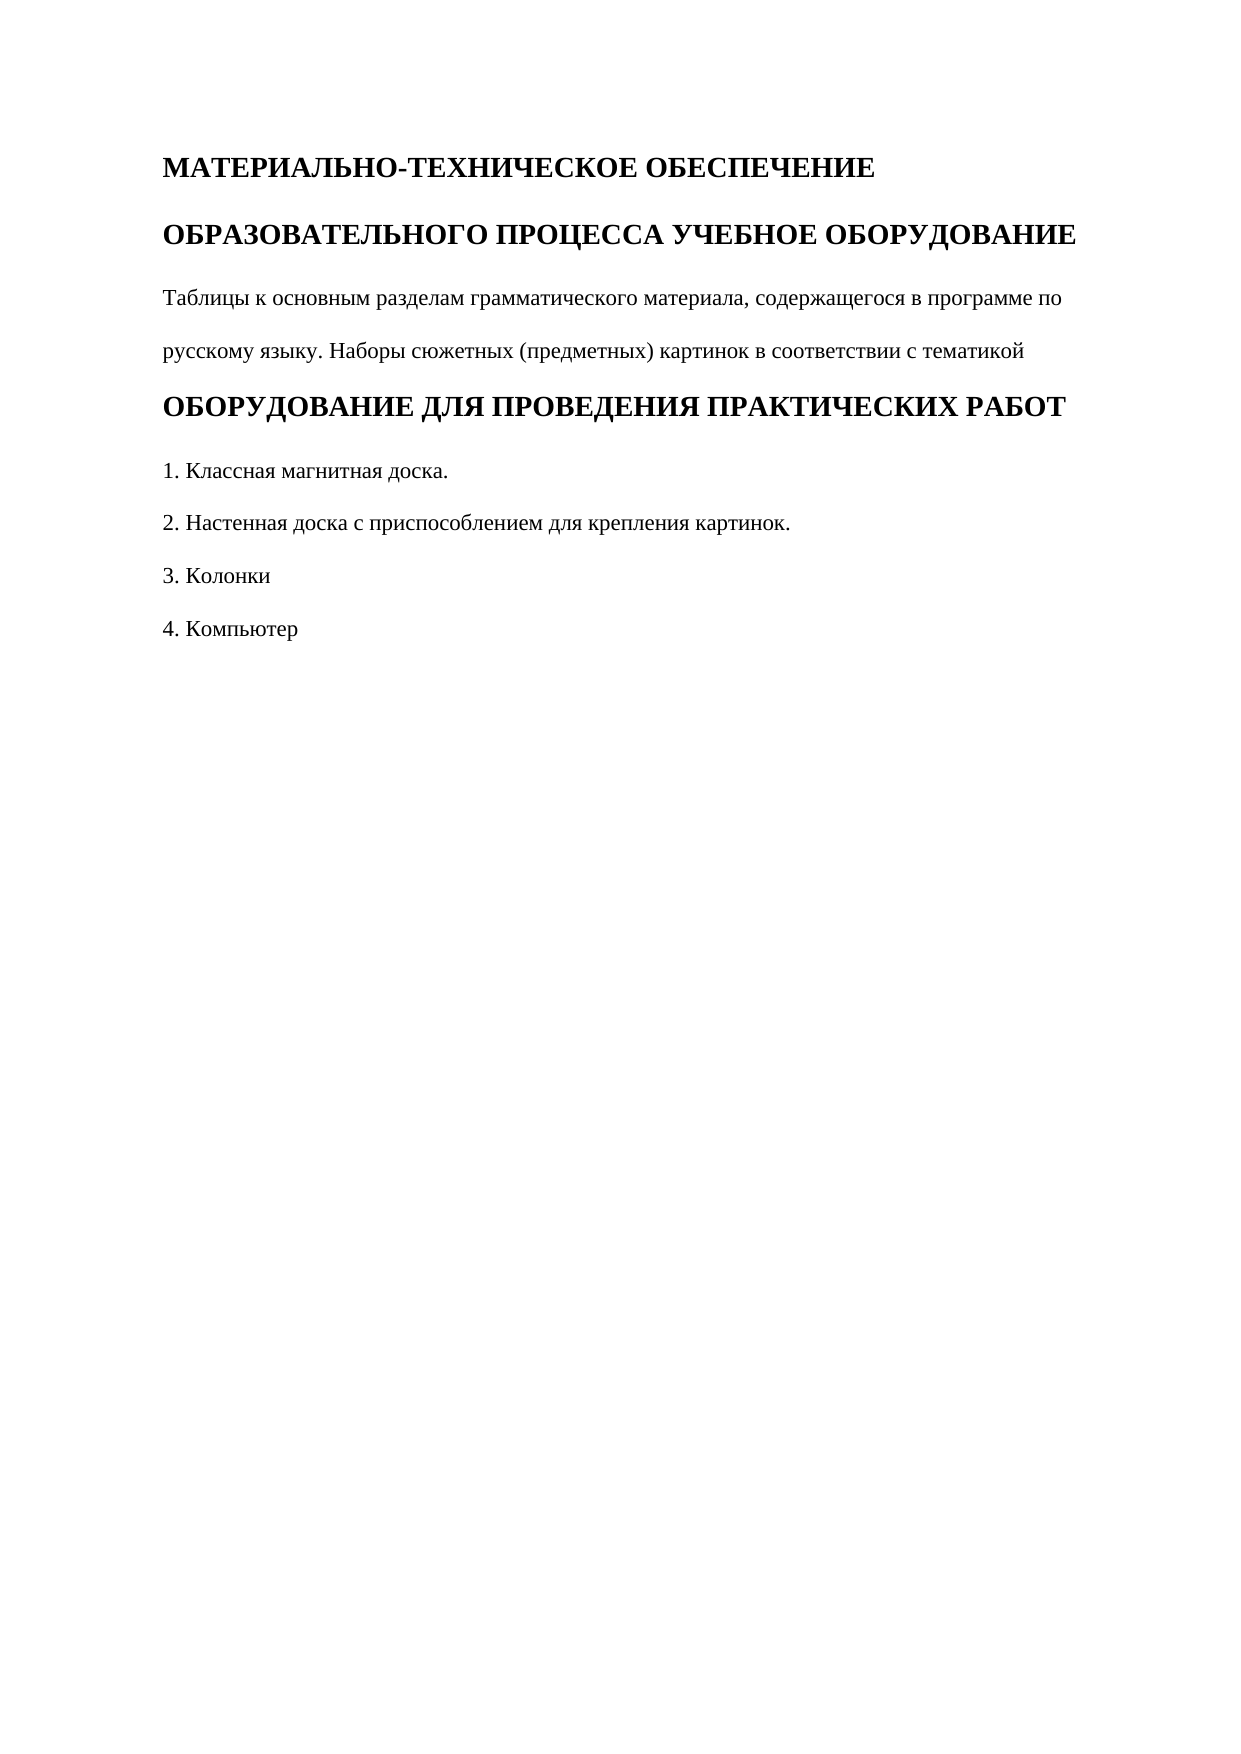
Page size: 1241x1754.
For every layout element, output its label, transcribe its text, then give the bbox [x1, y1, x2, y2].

text МАТЕРИАЛЬНО-ТЕХНИЧЕСКОЕ ОБЕСПЕЧЕНИЕ ОБРАЗОВАТЕЛЬНОГО ПРОЦЕССА УЧЕБНОЕ ОБОРУДОВАНИЕ [162, 150, 1090, 251]
text 1. Классная магнитная доска. [162, 457, 1090, 483]
text ОБОРУДОВАНИЕ ДЛЯ ПРОВЕДЕНИЯ ПРАКТИЧЕСКИХ РАБОТ [162, 389, 1090, 423]
text Таблицы к основным разделам грамматического материала, содержащегося в программе по русскому языку. Наборы сюжетных (предметных) картинок в соответствии с тематикой [162, 284, 1090, 363]
text 3. Колонки [162, 562, 1090, 588]
text 4. Компьютер [162, 615, 1090, 641]
text 2. Настенная доска с приспособлением для крепления картинок. [162, 509, 1090, 536]
